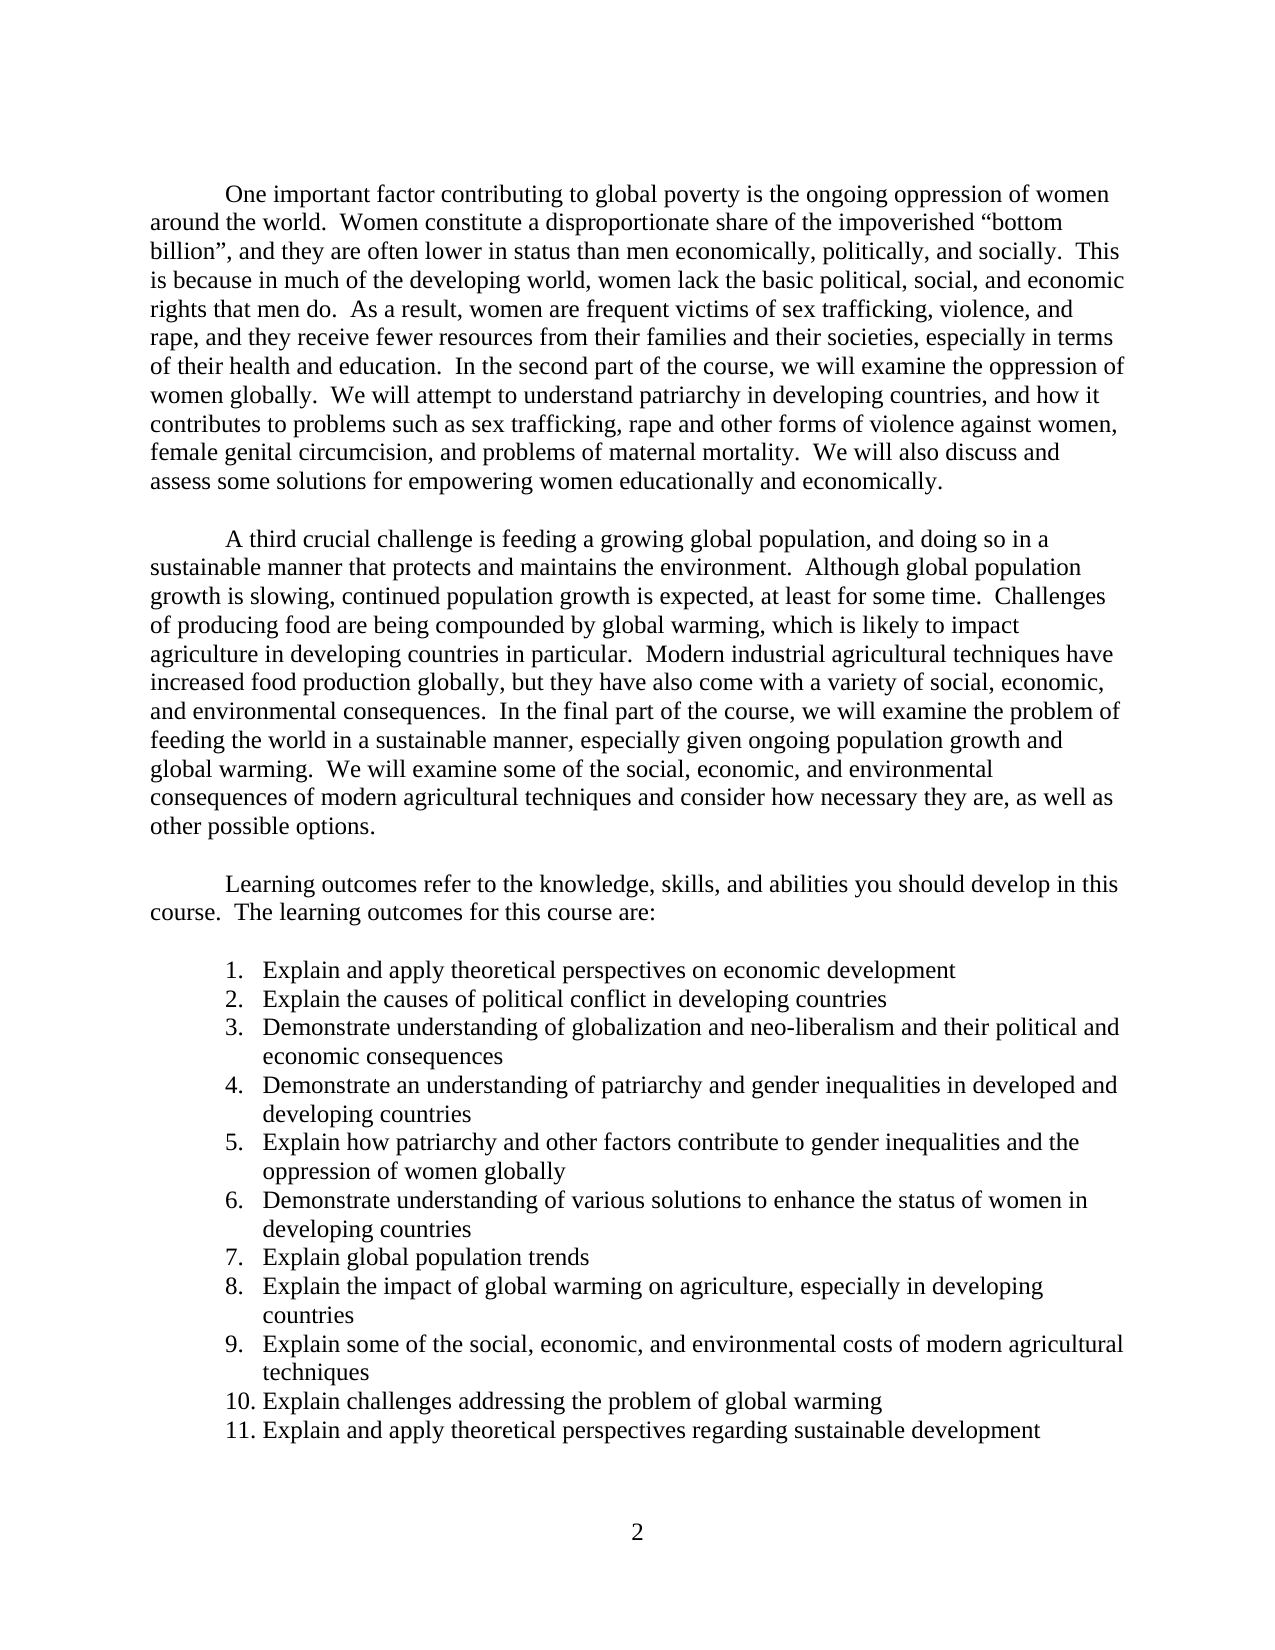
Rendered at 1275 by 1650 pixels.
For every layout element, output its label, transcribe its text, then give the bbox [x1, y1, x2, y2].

list Explain the causes of political conflict in developing countries [225, 984, 1125, 1012]
list Demonstrate understanding of various solutions to enhance the status of women in developing countries [225, 1185, 1125, 1242]
list Demonstrate an understanding of patriarchy and gender inequalities in developed and developing countries [225, 1070, 1125, 1127]
list Explain and apply theoretical perspectives regarding sustainable development [225, 1415, 1125, 1444]
list Explain some of the social, economic, and environmental costs of modern agricultural techniques [225, 1329, 1125, 1386]
list Explain how patriarchy and other factors contribute to gender inequalities and the oppression of women globally [225, 1127, 1125, 1185]
list Explain challenges addressing the problem of global warming [225, 1386, 1125, 1415]
text A third crucial challenge is feeding a growing global population, and doing so in a sustainable manner that protects and maintains the environment. Although global population growth is slowing, continued population growth is expected, at least for some time. Challenges of producing food are being compounded by global warming, which is likely to impact agriculture in developing countries in particular. Modern industrial agricultural techniques have increased food production globally, but they have also come with a variety of social, economic, and environmental consequences. In the final part of the course, we will examine the problem of feeding the world in a sustainable manner, especially given ongoing population growth and global warming. We will examine some of the social, economic, and environmental consequences of modern agricultural techniques and consider how necessary they are, as well as other possible options. [150, 524, 1125, 840]
list Explain and apply theoretical perspectives on economic development [225, 955, 1125, 984]
text One important factor contributing to global poverty is the ongoing oppression of women around the world. Women constitute a disproportionate share of the impoverished “bottom billion”, and they are often lower in status than men economically, politically, and socially. This is because in much of the developing world, women lack the basic political, social, and economic rights that men do. As a result, women are frequent victims of sex trafficking, violence, and rape, and they receive fewer resources from their families and their societies, especially in terms of their health and education. In the second part of the course, we will examine the oppression of women globally. We will attempt to understand patriarchy in developing countries, and how it contributes to problems such as sex trafficking, rape and other forms of violence against women, female genital circumcision, and problems of maternal mortality. We will also discuss and assess some solutions for empowering women educationally and economically. [150, 179, 1125, 495]
text Learning outcomes refer to the knowledge, skills, and abilities you should develop in this course. The learning outcomes for this course are: [150, 869, 1125, 926]
list Demonstrate understanding of globalization and neo-liberalism and their political and economic consequences [225, 1012, 1125, 1070]
list Explain the impact of global warming on agriculture, especially in developing countries [225, 1271, 1125, 1329]
list Explain global population trends [225, 1242, 1125, 1271]
